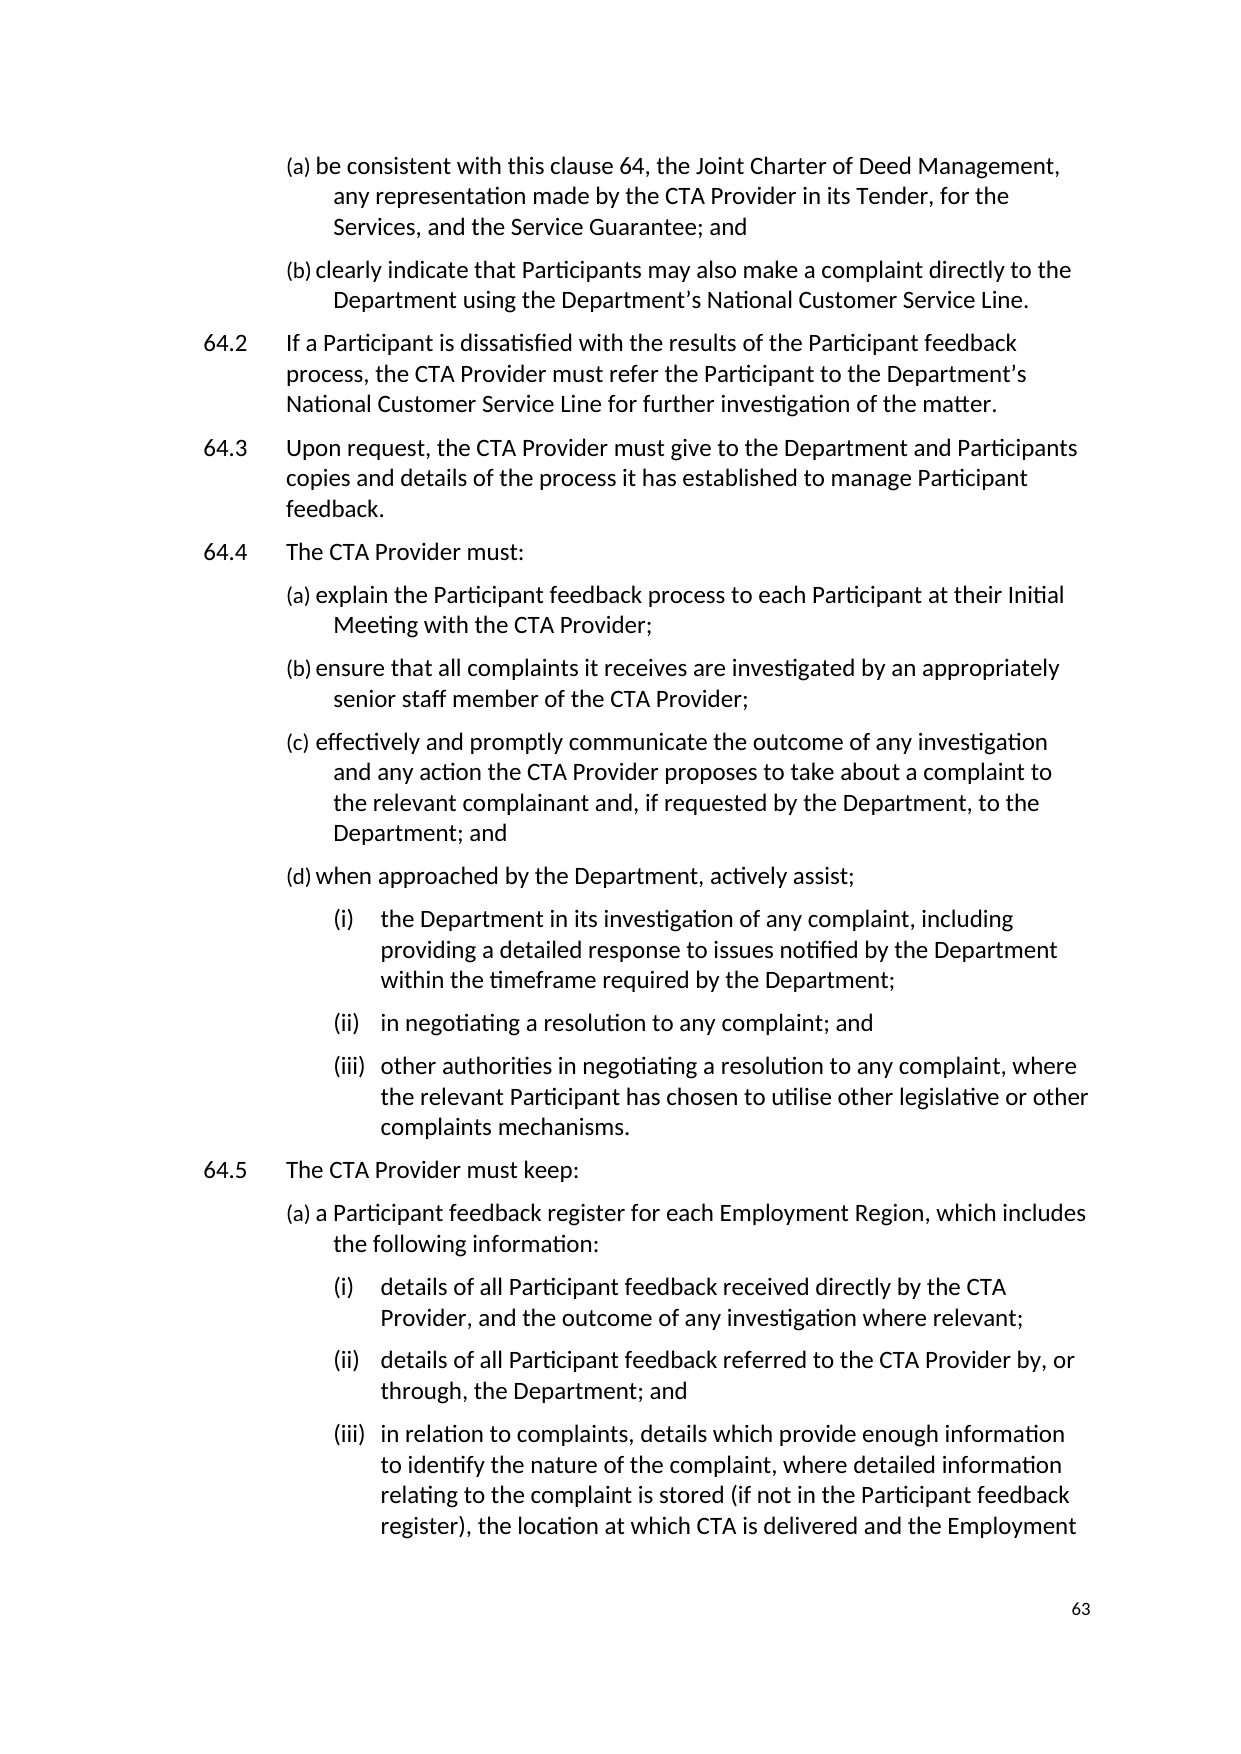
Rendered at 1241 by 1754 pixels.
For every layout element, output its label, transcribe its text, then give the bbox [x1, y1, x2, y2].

list clearly indicate that Participants may also make a complaint directly to the Department using the Department’s National Customer Service Line. [286, 254, 1090, 315]
text The CTA Provider must: [203, 536, 1090, 566]
list a Participant feedback register for each Employment Region, which includes the following information: [286, 1198, 1090, 1259]
list the Department in its investigation of any complaint, including providing a detailed response to issues notified by the Department within the timeframe required by the Department; [333, 903, 1090, 995]
list effectively and promptly communicate the outcome of any investigation and any action the CTA Provider proposes to take about a complaint to the relevant complainant and, if requested by the Department, to the Department; and [286, 726, 1090, 848]
list details of all Participant feedback referred to the CTA Provider by, or through, the Department; and [333, 1345, 1090, 1406]
list other authorities in negotiating a resolution to any complaint, where the relevant Participant has chosen to utilise other legislative or other complaints mechanisms. [333, 1051, 1090, 1142]
list in negotiating a resolution to any complaint; and [333, 1007, 1090, 1038]
text If a Participant is dissatisfied with the results of the Participant feedback process, the CTA Provider must refer the Participant to the Department’s National Customer Service Line for further investigation of the matter. [203, 328, 1090, 419]
list details of all Participant feedback received directly by the CTA Provider, and the outcome of any investigation where relevant; [333, 1271, 1090, 1332]
list when approached by the Department, actively assist; [286, 860, 1090, 891]
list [333, 1418, 1090, 1540]
list be consistent with this clause 64, the Joint Charter of Deed Management, any representation made by the CTA Provider in its Tender, for the Services, and the Service Guarantee; and [286, 150, 1090, 242]
list ensure that all complaints it receives are investigated by an appropriately senior staff member of the CTA Provider; [286, 652, 1090, 713]
list explain the Participant feedback process to each Participant at their Initial Meeting with the CTA Provider; [286, 579, 1090, 640]
text The CTA Provider must keep: [203, 1154, 1090, 1185]
text Upon request, the CTA Provider must give to the Department and Participants copies and details of the process it has established to manage Participant feedback. [203, 432, 1090, 523]
